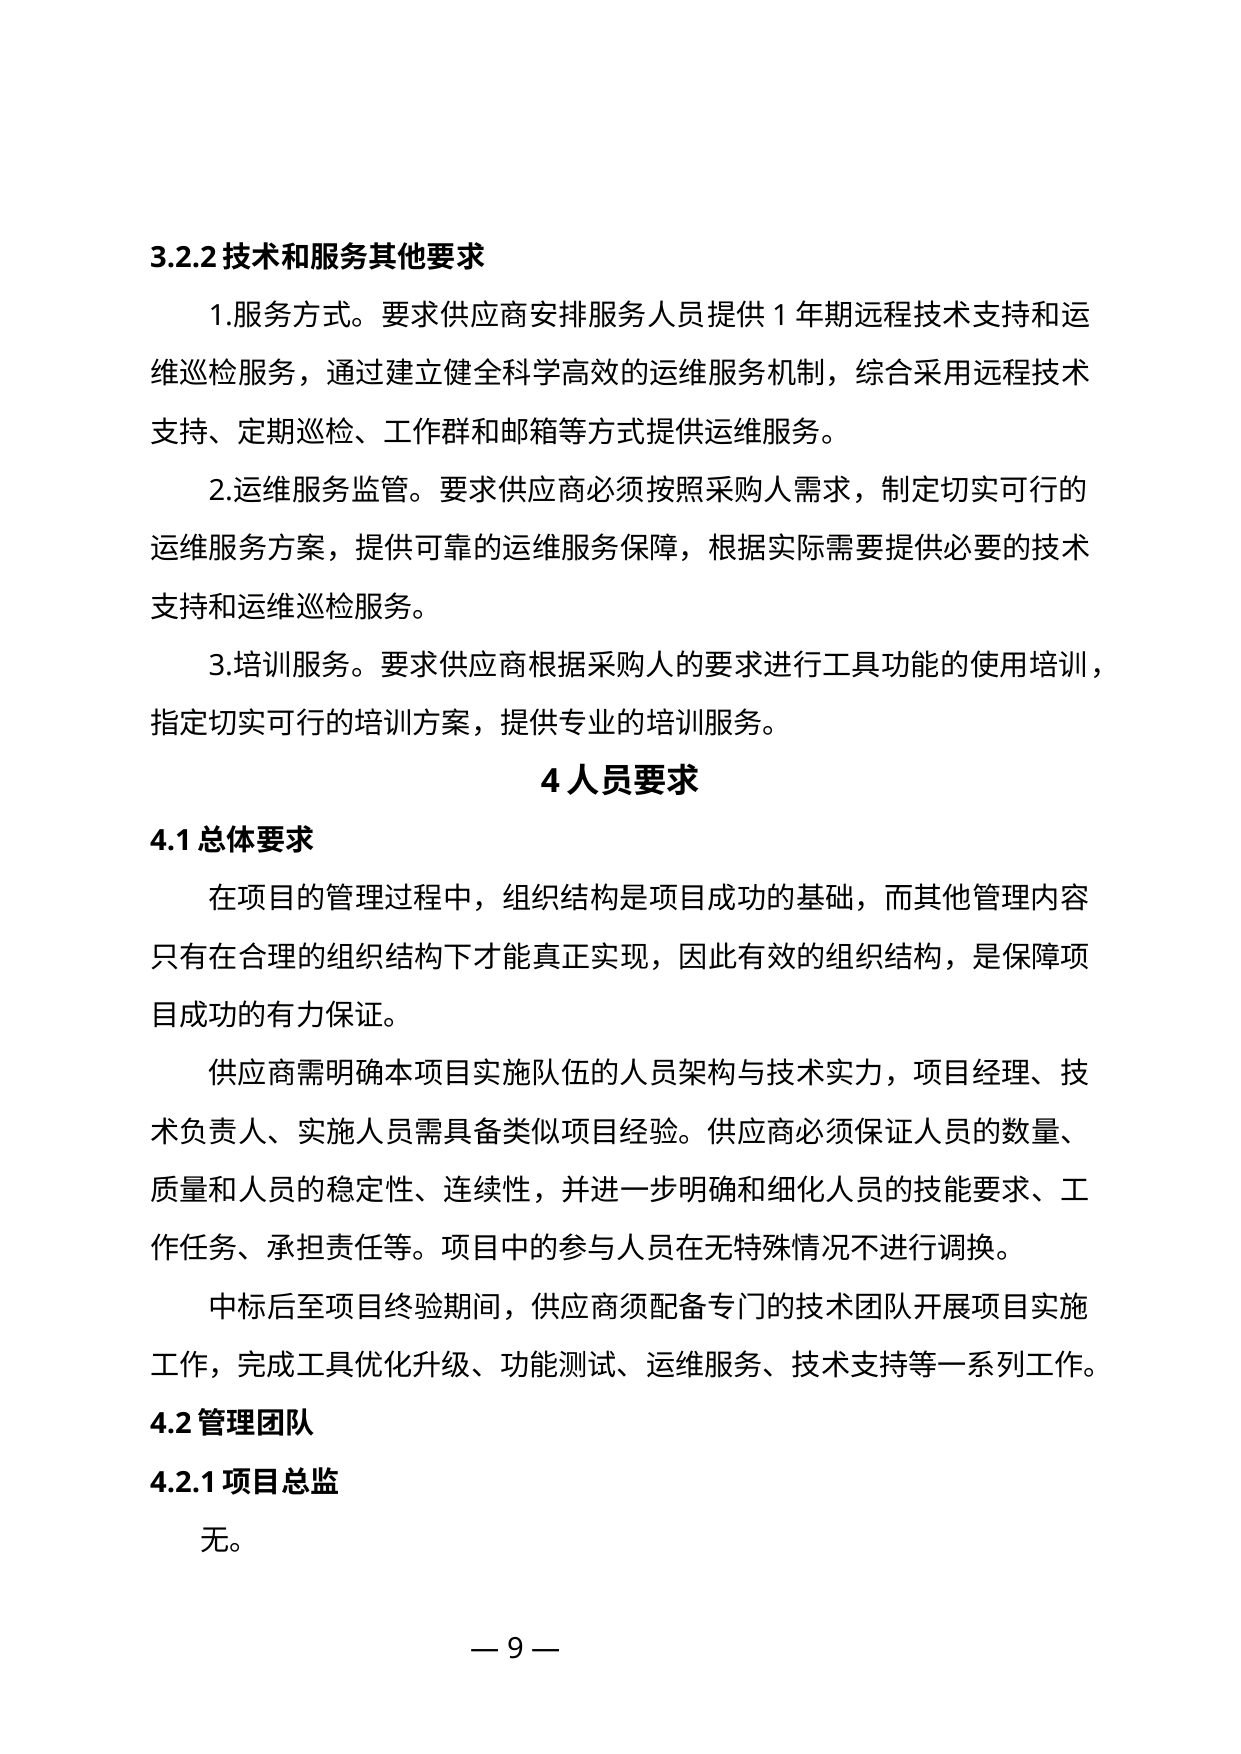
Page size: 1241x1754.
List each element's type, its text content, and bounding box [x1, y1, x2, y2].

subtitle 4.1总体要求 [150, 804, 1090, 862]
subtitle 4.2.1项目总监 [150, 1445, 1090, 1504]
text 无。 [150, 1504, 1090, 1562]
text 在项目的管理过程中，组织结构是项目成功的基础，而其他管理内容只有在合理的组织结构下才能真正实现，因此有效的组织结构，是保障项目成功的有力保证。 [150, 862, 1090, 1037]
subtitle 4人员要求 [150, 745, 1090, 804]
text 2.运维服务监管。要求供应商必须按照采购人需求，制定切实可行的运维服务方案，提供可靠的运维服务保障，根据实际需要提供必要的技术支持和运维巡检服务。 [150, 454, 1090, 629]
text 中标后至项目终验期间，供应商须配备专门的技术团队开展项目实施工作，完成工具优化升级、功能测试、运维服务、技术支持等一系列工作。 [150, 1270, 1090, 1387]
text 供应商需明确本项目实施队伍的人员架构与技术实力，项目经理、技术负责人、实施人员需具备类似项目经验。供应商必须保证人员的数量、质量和人员的稳定性、连续性，并进一步明确和细化人员的技能要求、工作任务、承担责任等。项目中的参与人员在无特殊情况不进行调换。 [150, 1037, 1090, 1270]
text 3.培训服务。要求供应商根据采购人的要求进行工具功能的使用培训，指定切实可行的培训方案，提供专业的培训服务。 [150, 629, 1090, 745]
subtitle 3.2.2技术和服务其他要求 [150, 220, 1090, 279]
subtitle 4.2管理团队 [150, 1387, 1090, 1445]
text 1.服务方式。要求供应商安排服务人员提供1年期远程技术支持和运维巡检服务，通过建立健全科学高效的运维服务机制，综合采用远程技术支持、定期巡检、工作群和邮箱等方式提供运维服务。 [150, 279, 1090, 454]
